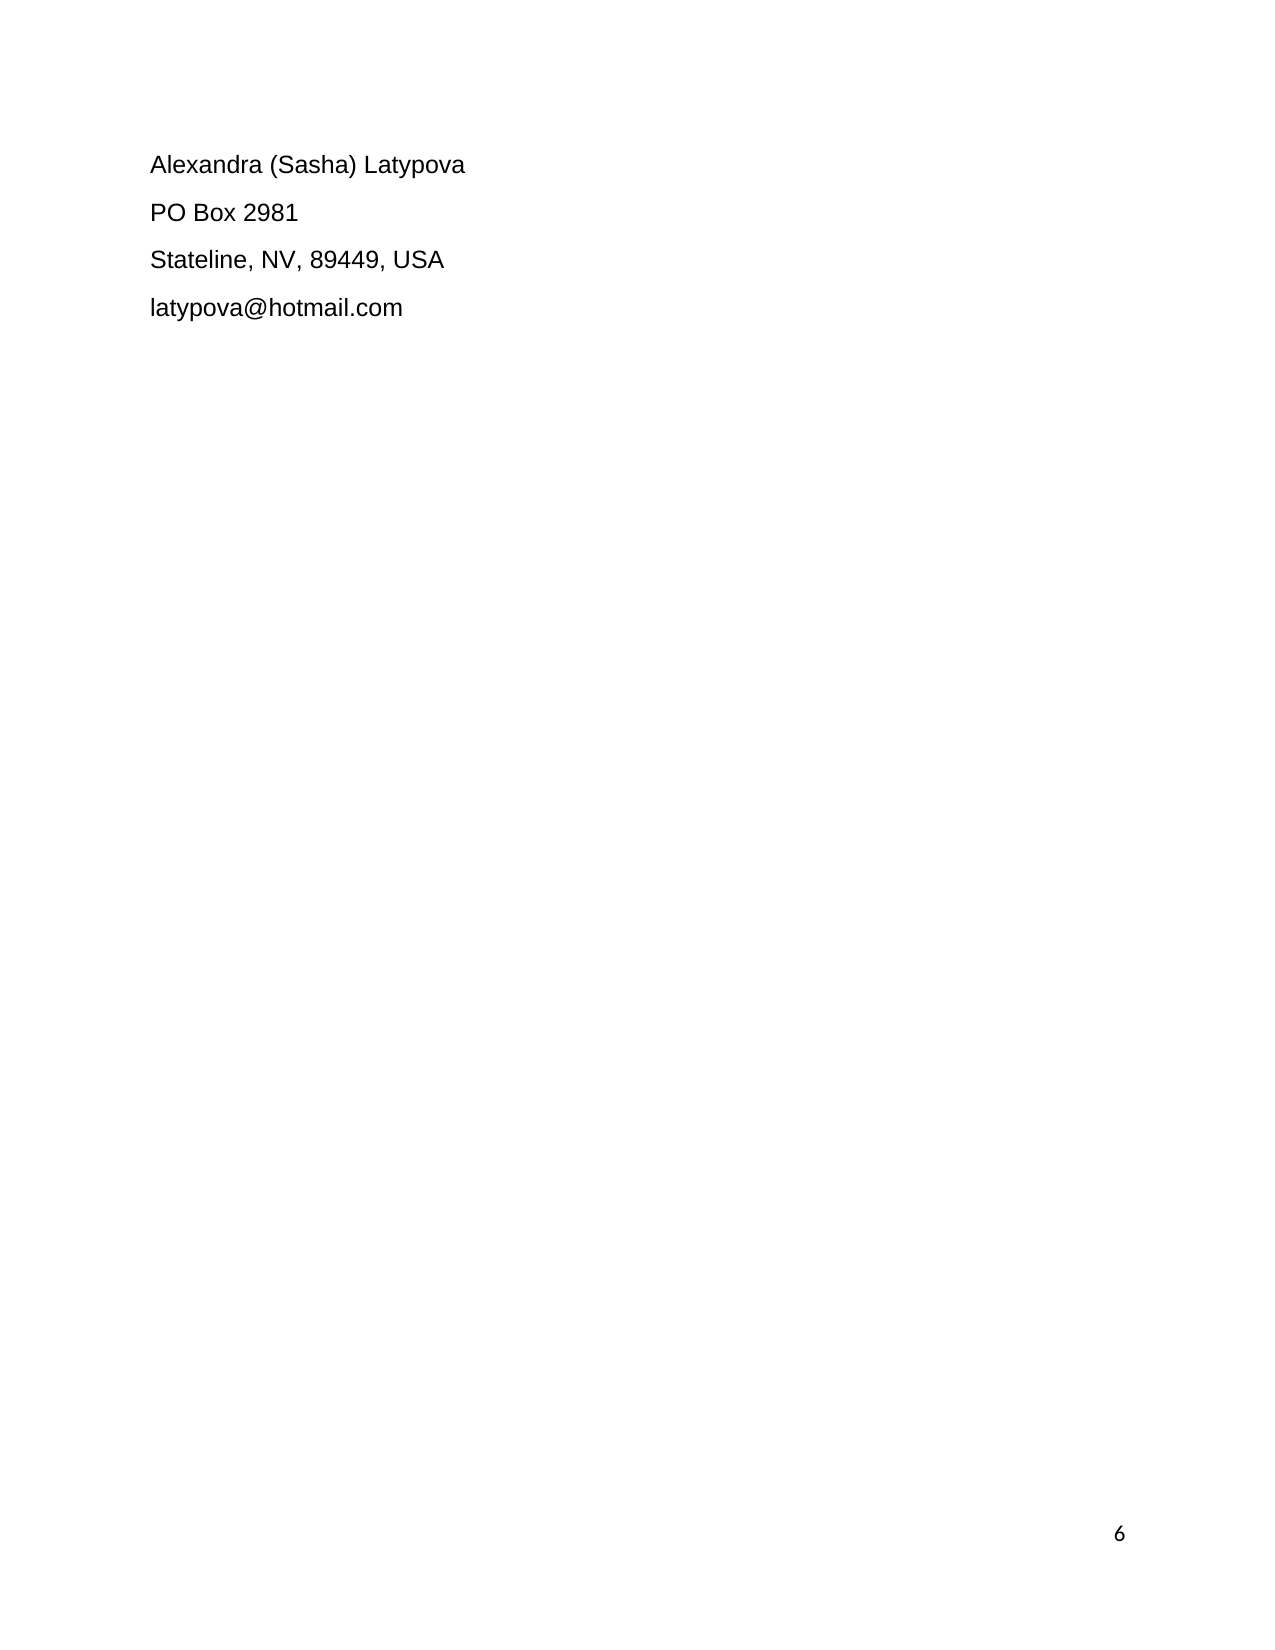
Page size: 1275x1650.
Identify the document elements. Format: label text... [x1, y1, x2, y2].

text Stateline, NV, 89449, USA [150, 245, 1125, 274]
text PO Box 2981 [150, 198, 1125, 226]
text Alexandra (Sasha) Latypova [150, 150, 1125, 179]
text latypova@hotmail.com [150, 293, 1125, 322]
